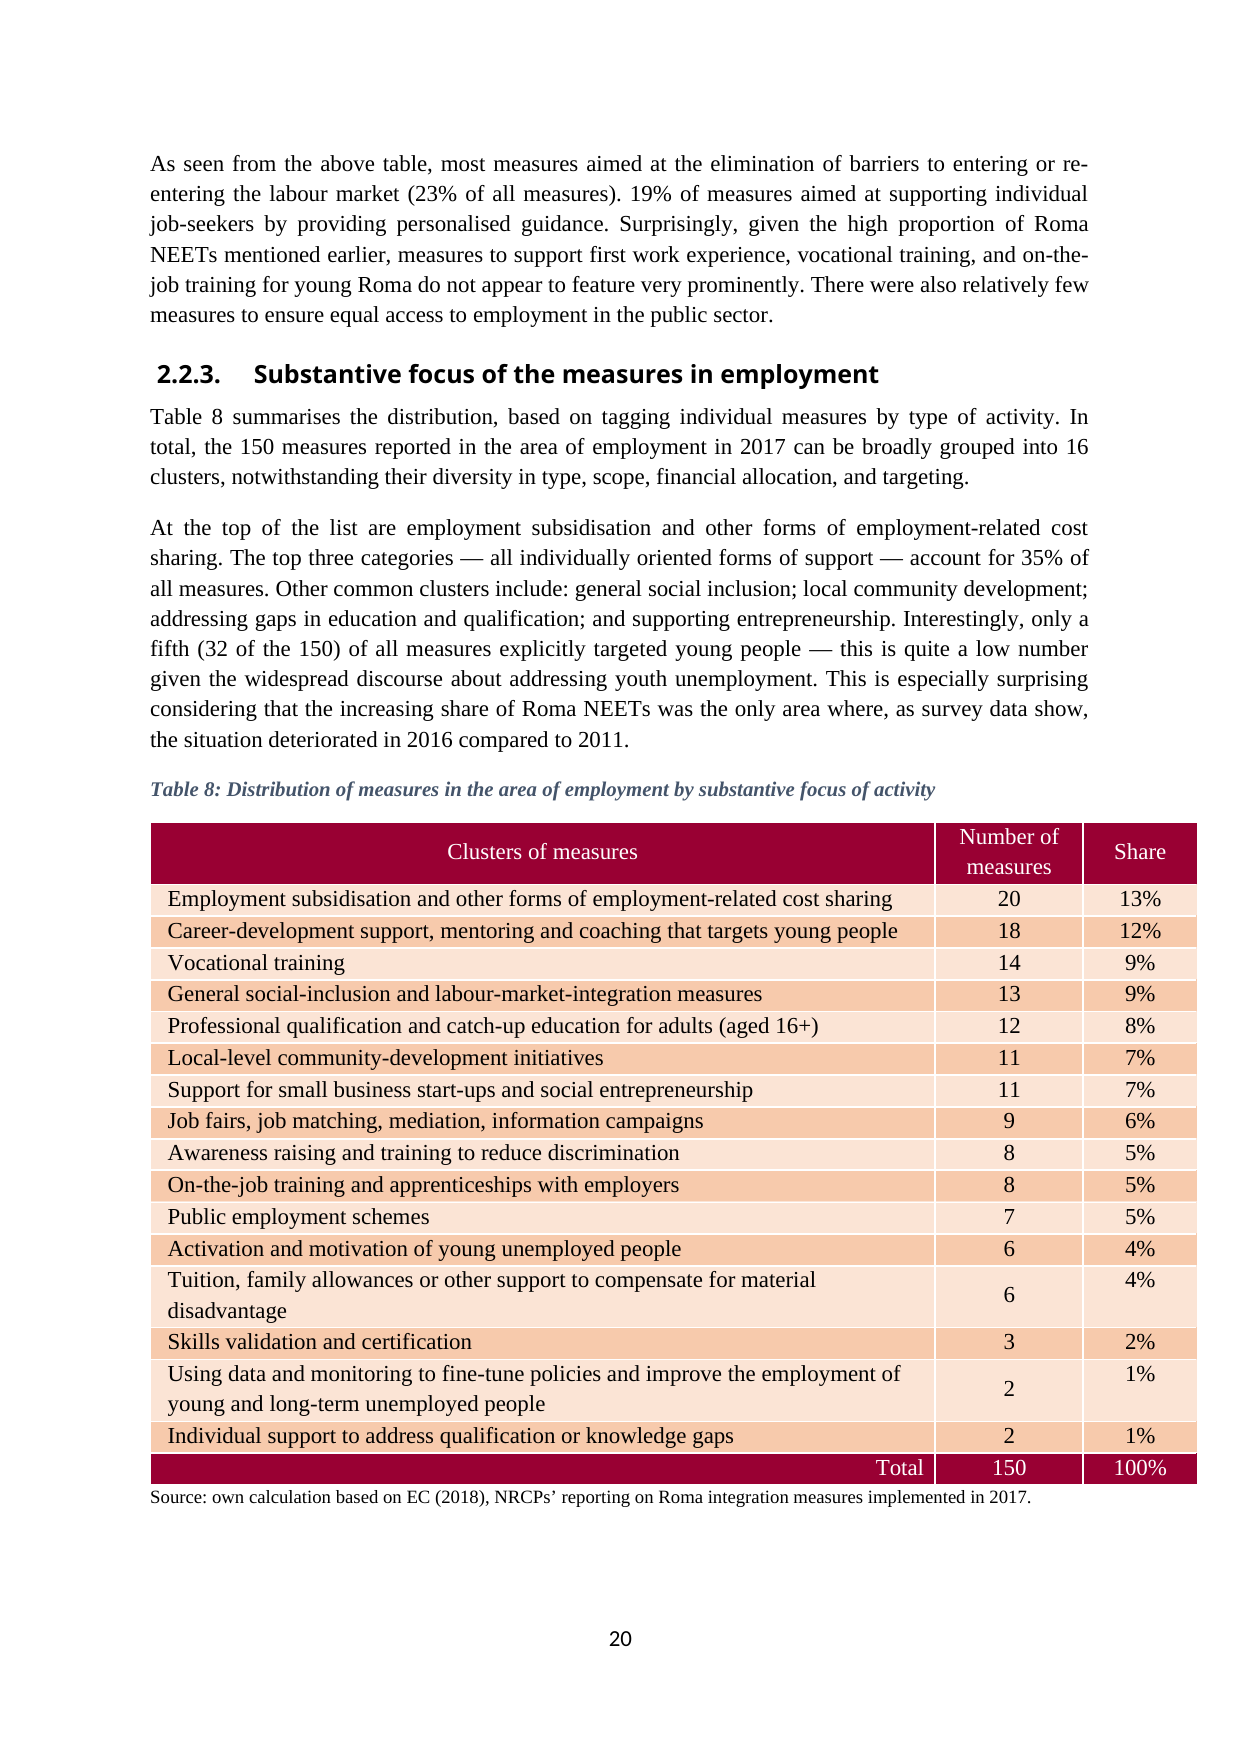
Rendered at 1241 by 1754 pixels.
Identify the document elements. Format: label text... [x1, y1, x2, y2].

text As seen from the above table, most measures aimed at the elimination of barriers to entering or re-entering the labour market (23% of all measures). 19% of measures aimed at supporting individual job-seekers by providing personalised guidance. Surprisingly, given the high proportion of Roma NEETs mentioned earlier, measures to support first work experience, vocational training, and on-the-job training for young Roma do not appear to feature very prominently. There were also relatively few measures to ensure equal access to employment in the public sector. [150, 150, 1090, 327]
table_cell Awareness raising and training to reduce discrimination [151, 1140, 934, 1169]
table_cell 8 [936, 1140, 1082, 1169]
table_cell 5% [1084, 1201, 1197, 1233]
table_cell Support for small business start-ups and social entrepreneurship [151, 1076, 934, 1106]
table_cell 4% [1084, 1233, 1197, 1265]
table_cell Total [151, 1454, 934, 1484]
table_cell 13% [1084, 884, 1197, 915]
table_cell Career-development support, mentoring and coaching that targets young people [151, 917, 934, 947]
table_cell 1% [1084, 1421, 1197, 1452]
table_cell 9 [936, 1108, 1082, 1138]
table_cell 5% [1084, 1170, 1197, 1201]
table_cell Job fairs, job matching, mediation, information campaigns [151, 1108, 934, 1138]
subtitle Substantive focus of the measures in employment [157, 356, 1090, 390]
table_cell Local-level community-development initiatives [151, 1044, 934, 1074]
table_cell 8 [936, 1171, 1082, 1201]
table_header Share [1084, 823, 1197, 884]
table_cell Using data and monitoring to fine-tune policies and improve the employment of young and long-term unemployed people [151, 1360, 934, 1421]
table_cell Employment subsidisation and other forms of employment-related cost sharing [151, 885, 934, 915]
text Source: own calculation based on EC (2018), NRCPs’ reporting on Roma integration measures implemented in 2017. [150, 1486, 1090, 1507]
table_cell 6% [1084, 1106, 1197, 1138]
table_cell Professional qualification and catch-up education for adults (aged 16+) [151, 1012, 934, 1042]
table_cell 11 [936, 1076, 1082, 1106]
table_cell 7% [1084, 1074, 1197, 1106]
table_cell Individual support to address qualification or knowledge gaps [151, 1422, 934, 1452]
table_cell 8% [1084, 1011, 1197, 1042]
table_cell 11 [936, 1044, 1082, 1074]
table_cell On-the-job training and apprenticeships with employers [151, 1171, 934, 1201]
table_cell 14 [936, 949, 1082, 979]
table_cell Tuition, family allowances or other support to compensate for material disadvantage [151, 1267, 934, 1327]
table_cell 2 [936, 1360, 1082, 1421]
table_header Number of measures [936, 823, 1082, 884]
table_cell Skills validation and certification [151, 1328, 934, 1359]
table_cell 7% [1084, 1043, 1197, 1074]
table_header Clusters of measures [151, 823, 934, 884]
table_cell 150 [936, 1454, 1082, 1484]
table_cell 1% [1084, 1359, 1197, 1421]
table_cell 9% [1084, 979, 1197, 1011]
table_cell 12% [1084, 915, 1197, 947]
table_cell 100% [1084, 1453, 1197, 1484]
table_cell Public employment schemes [151, 1203, 934, 1233]
table_cell 7 [936, 1203, 1082, 1233]
table_cell 13 [936, 981, 1082, 1011]
table_cell General social-inclusion and labour-market-integration measures [151, 981, 934, 1011]
table_cell 6 [936, 1267, 1082, 1327]
table_cell 6 [936, 1235, 1082, 1265]
table_cell 3 [936, 1328, 1082, 1359]
table_cell Vocational training [151, 949, 934, 979]
table_cell 5% [1084, 1138, 1197, 1169]
text At the top of the list are employment subsidisation and other forms of employment-related cost sharing. The top three categories — all individually oriented forms of support — account for 35% of all measures. Other common clusters include: general social inclusion; local community development; addressing gaps in education and qualification; and supporting entrepreneurship. Interestingly, only a fifth (32 of the 150) of all measures explicitly targeted young people — this is quite a low number given the widespread discourse about addressing youth unemployment. This is especially surprising considering that the increasing share of Roma NEETs was the only area where, as survey data show, the situation deteriorated in 2016 compared to 2011. [150, 514, 1090, 752]
table_cell 4% [1084, 1265, 1197, 1327]
table_cell 12 [936, 1012, 1082, 1042]
table_cell 2% [1084, 1327, 1197, 1359]
table_cell Activation and motivation of young unemployed people [151, 1235, 934, 1265]
table_cell 18 [936, 917, 1082, 947]
table_cell 2 [936, 1422, 1082, 1452]
table_cell 9% [1084, 947, 1197, 979]
table_cell 20 [936, 885, 1082, 915]
